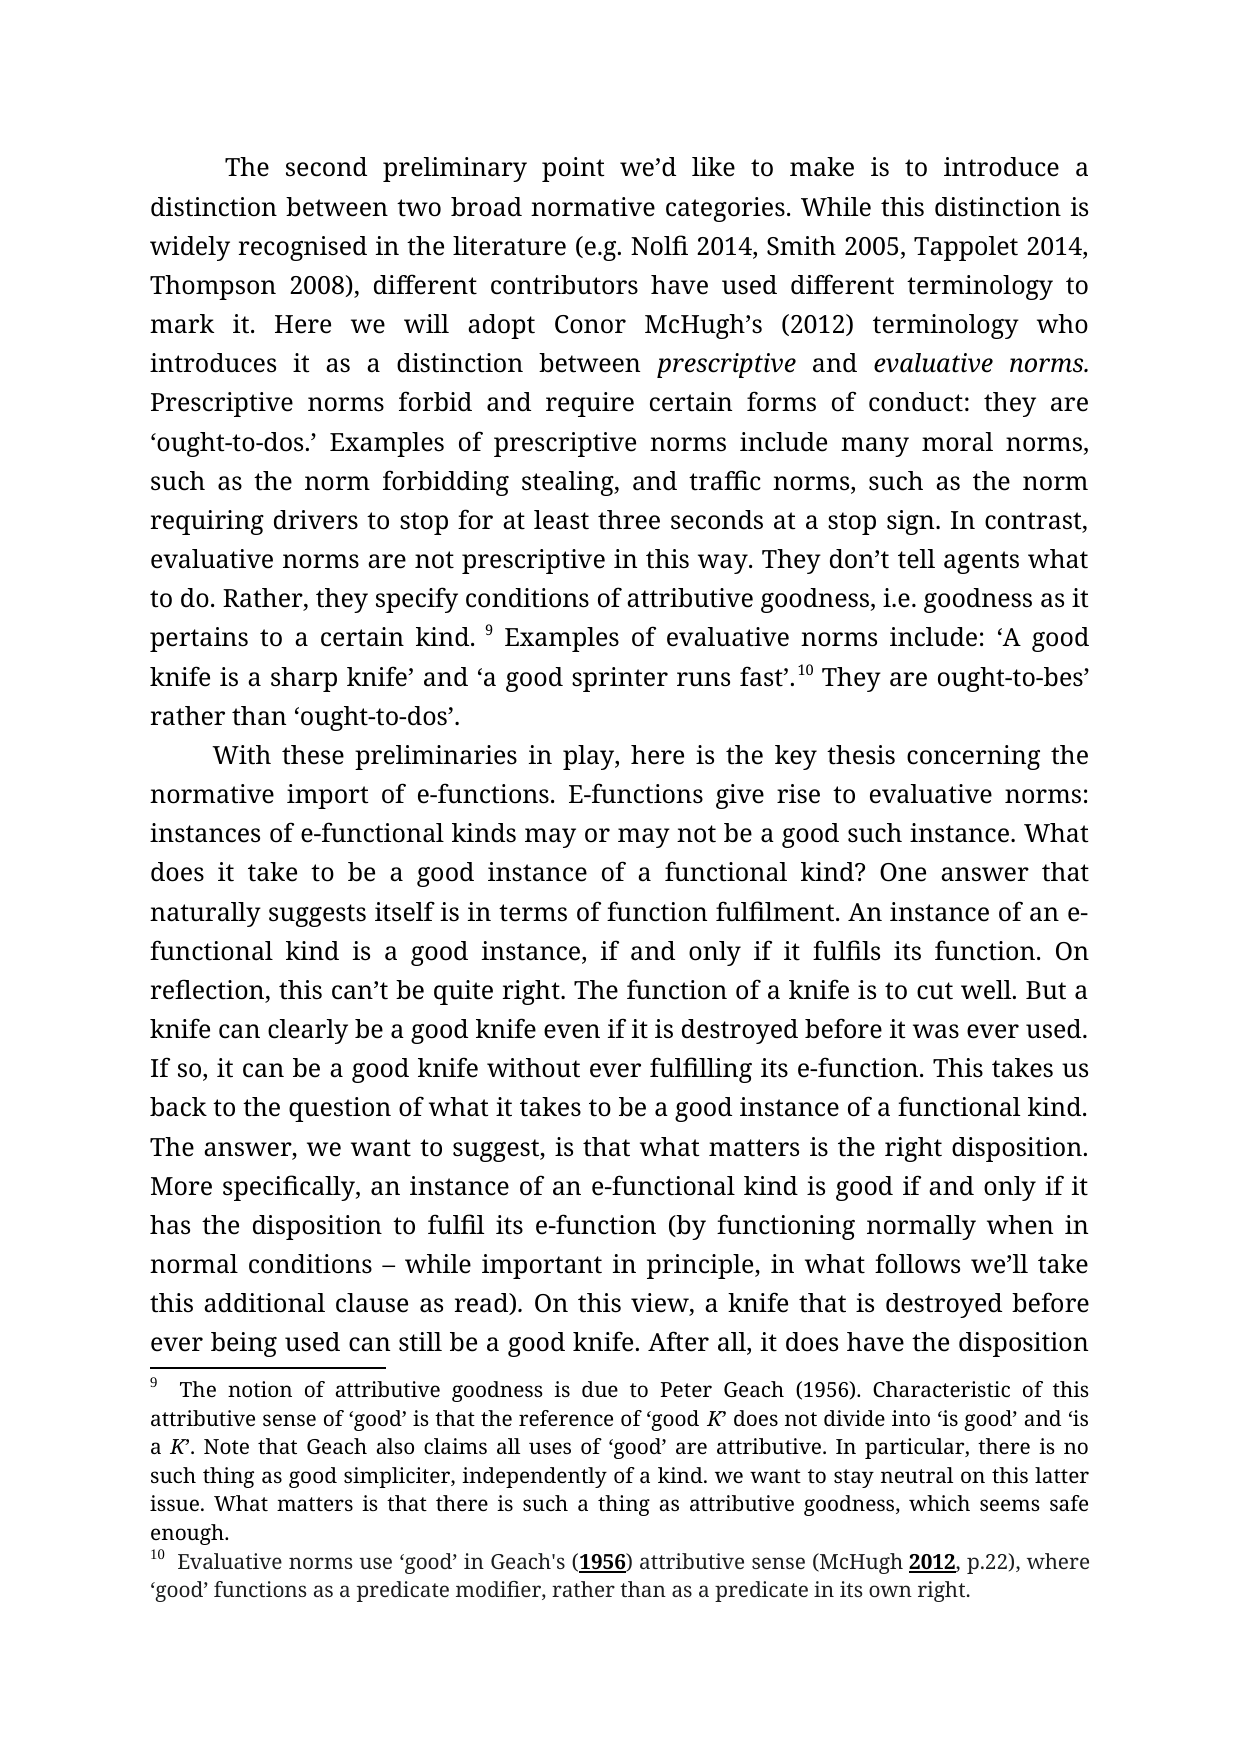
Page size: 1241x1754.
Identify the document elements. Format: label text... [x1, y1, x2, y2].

text The second preliminary point we’d like to make is to introduce a distinction between two broad normative categories. While this distinction is widely recognised in the literature (e.g. Nolfi 2014, Smith 2005, Tappolet 2014, Thompson 2008), different contributors have used different terminology to mark it. Here we will adopt Conor McHugh’s (2012) terminology who introduces it as a distinction between prescriptive and evaluative norms. Prescriptive norms forbid and require certain forms of conduct: they are ‘ought-to-dos.’ Examples of prescriptive norms include many moral norms, such as the norm forbidding stealing, and traffic norms, such as the norm requiring drivers to stop for at least three seconds at a stop sign. In contrast, evaluative norms are not prescriptive in this way. They don’t tell agents what to do. Rather, they specify conditions of attributive goodness, i.e. goodness as it pertains to a certain kind. Examples of evaluative norms include: ‘A good knife is a sharp knife’ and ‘a good sprinter runs fast’. They are ought-to-bes’ rather than ‘ought-to-dos’. [150, 150, 1090, 732]
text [150, 737, 1090, 1359]
